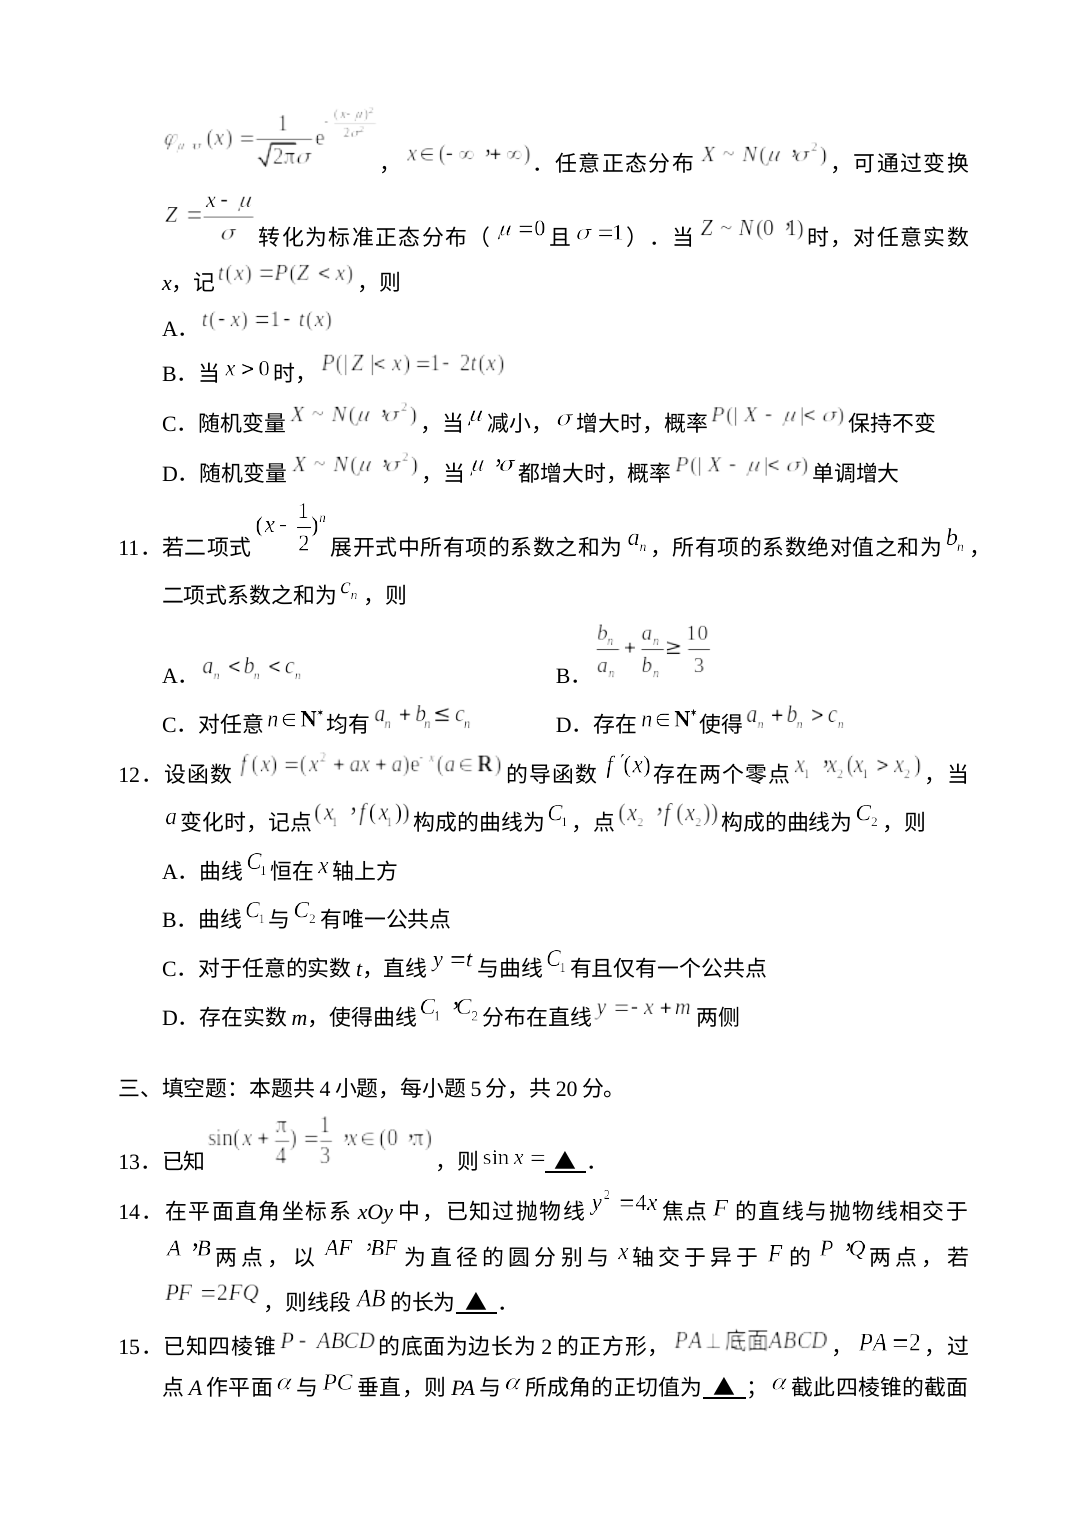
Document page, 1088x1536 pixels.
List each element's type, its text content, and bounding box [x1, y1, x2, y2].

text B．曲线与有唯一公共点 [162, 893, 969, 934]
text C．随机变量，当减小，增大时，概率保持不变 [162, 396, 969, 438]
text 13．已知，则 ▲ ． [118, 1110, 969, 1176]
text 11．若二项式展开式中所有项的系数之和为，所有项的系数绝对值之和为，二项式系数之和为，则 [118, 496, 969, 610]
text 12．设函数的导函数存在两个零点，当变化时，记点构成的曲线为，点构成的曲线为，则 [118, 746, 969, 837]
text B．当时， [162, 350, 969, 388]
text 三、填空题：本题共4小题，每小题5分，共20分。 [118, 1071, 969, 1102]
text A． B． [162, 618, 969, 690]
text C．对任意均有 D．存在使得 [162, 698, 969, 738]
text D．随机变量，当都增大时，概率单调增大 [162, 446, 969, 488]
text D．存在实数m，使得曲线分布在直线两侧 [162, 991, 969, 1031]
text A．曲线恒在轴上方 [162, 845, 969, 886]
text 14．在平面直角坐标系xOy中，已知过抛物线焦点的直线与抛物线相交于两点，以为直径的圆分别与轴交于异于的两点，若，则线段的长为 ▲ ． [118, 1184, 969, 1317]
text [118, 101, 969, 297]
text A． [162, 305, 969, 342]
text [118, 1325, 969, 1401]
text C．对于任意的实数t，直线与曲线有且仅有一个公共点 [162, 942, 969, 983]
